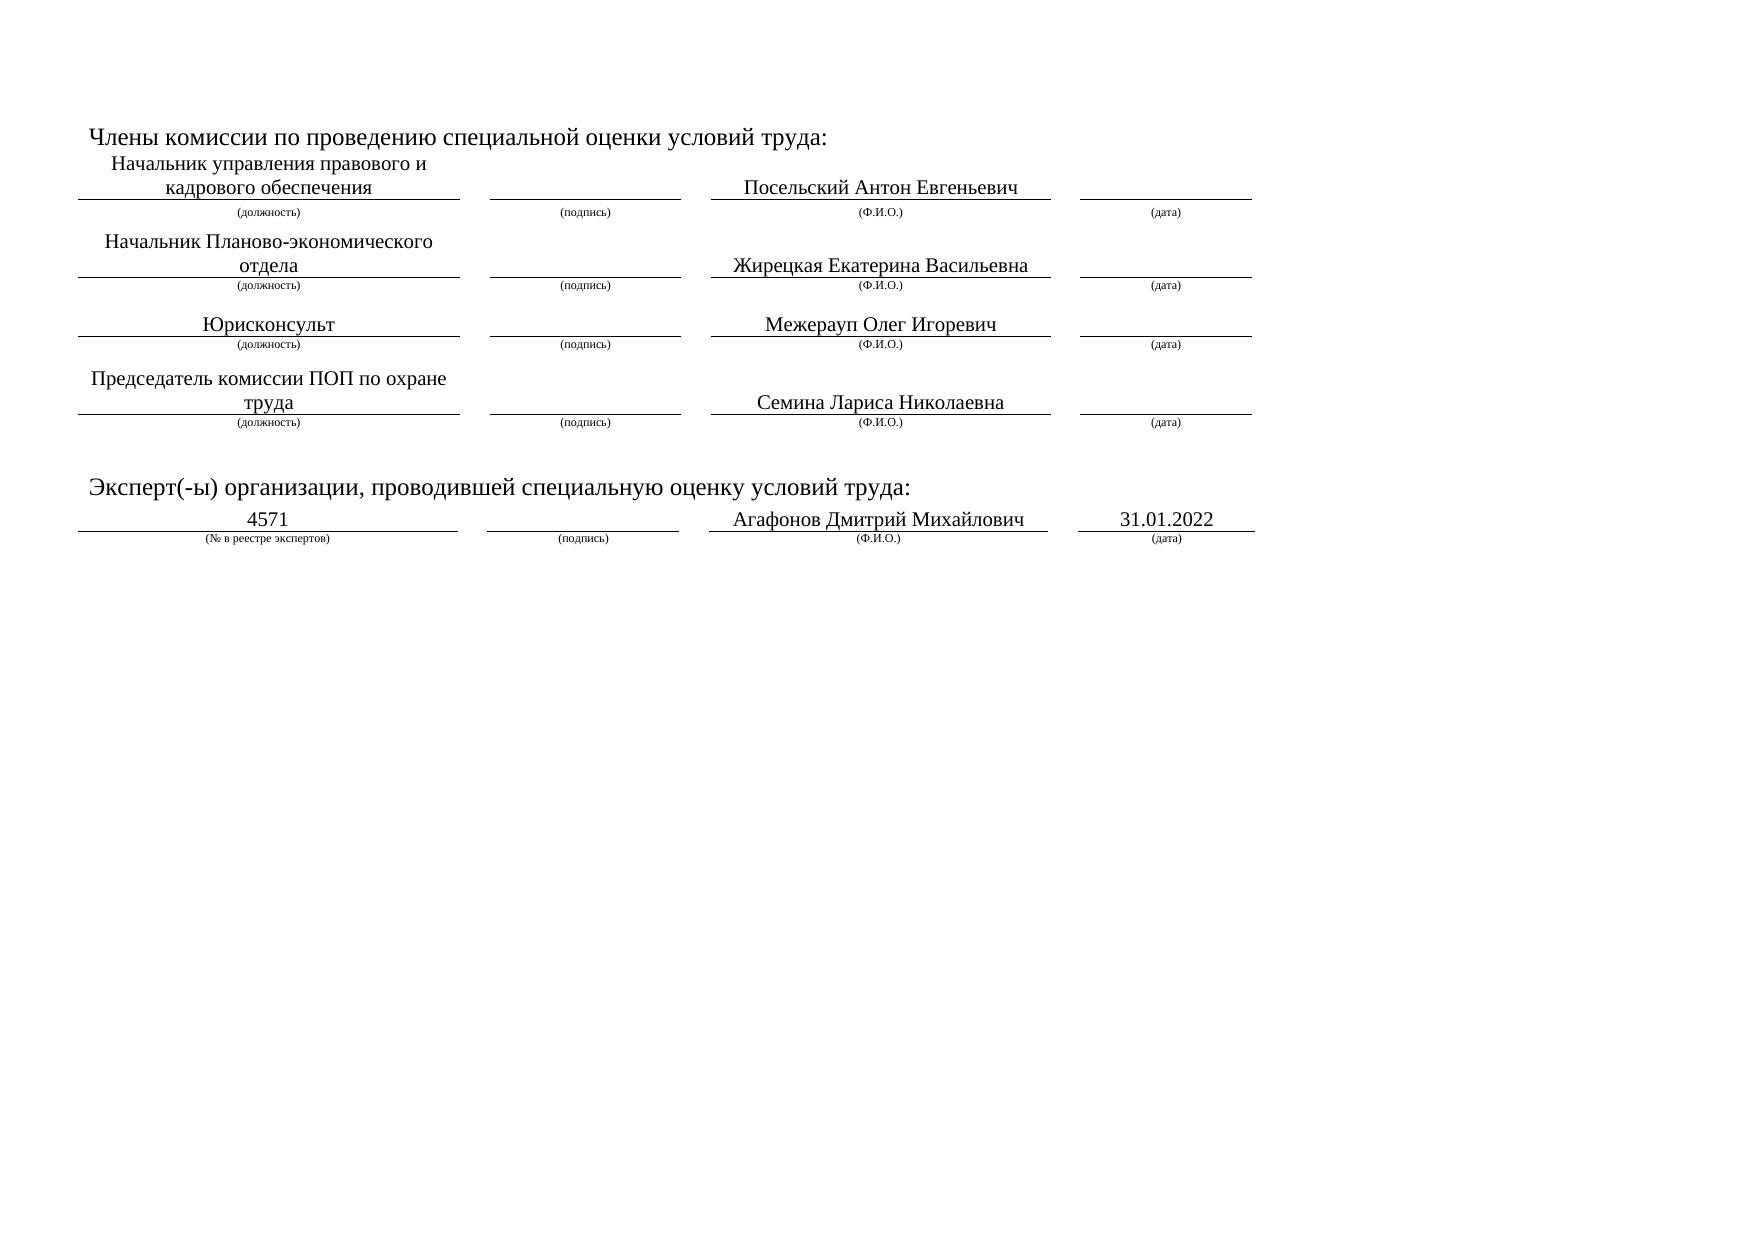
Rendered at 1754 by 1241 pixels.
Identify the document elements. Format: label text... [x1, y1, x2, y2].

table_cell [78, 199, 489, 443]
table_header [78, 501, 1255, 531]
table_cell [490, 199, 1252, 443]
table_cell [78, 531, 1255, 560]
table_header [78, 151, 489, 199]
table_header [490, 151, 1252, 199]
text Члены комиссии по проведению специальной оценки условий труда: [89, 122, 1665, 151]
text Эксперт(-ы) организации, проводившей специальную оценку условий труда: [89, 472, 1665, 501]
